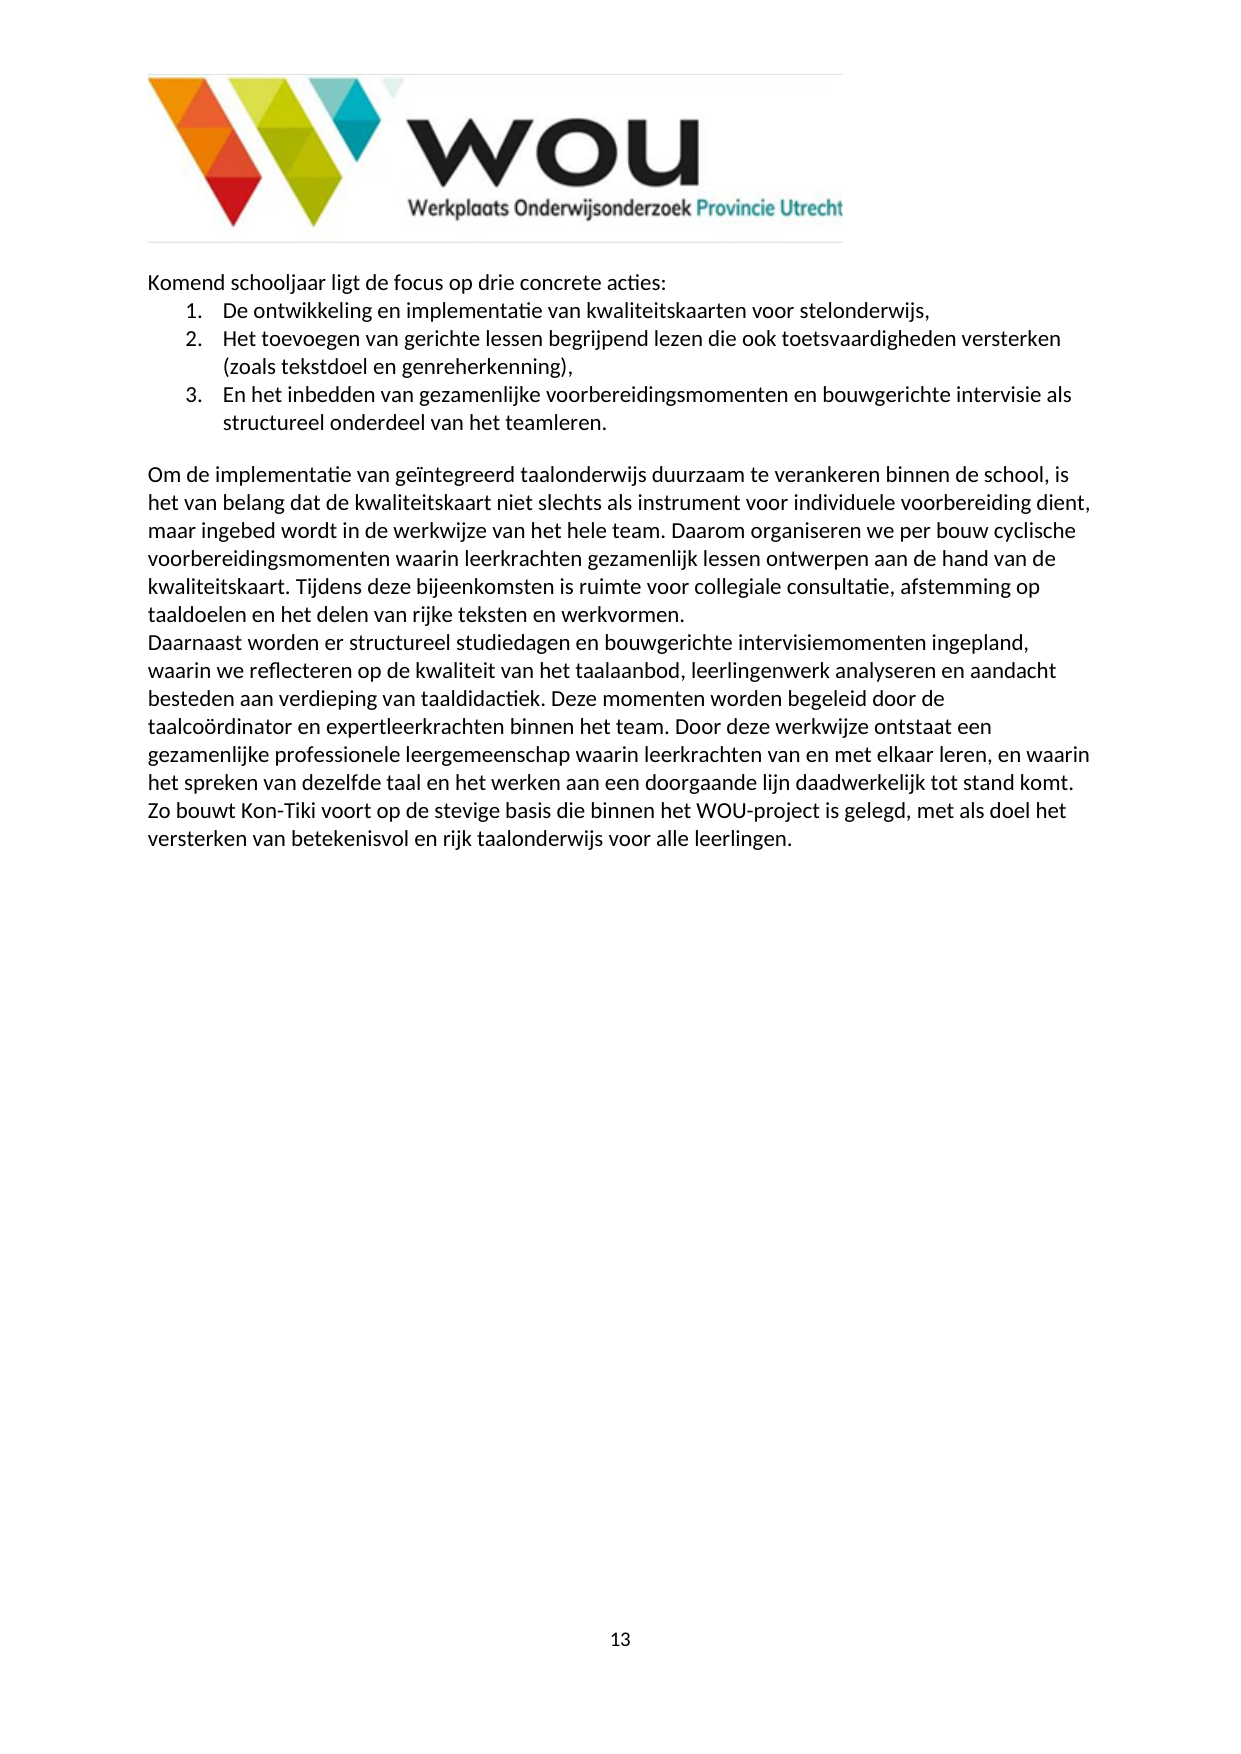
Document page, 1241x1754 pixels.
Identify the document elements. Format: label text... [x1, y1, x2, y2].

text Om de implementatie van geïntegreerd taalonderwijs duurzaam te verankeren binnen de school, is het van belang dat de kwaliteitskaart niet slechts als instrument voor individuele voorbereiding dient, maar ingebed wordt in de werkwijze van het hele team. Daarom organiseren we per bouw cyclische voorbereidingsmomenten waarin leerkrachten gezamenlijk lessen ontwerpen aan de hand van de kwaliteitskaart. Tijdens deze bijeenkomsten is ruimte voor collegiale consultatie, afstemming op taaldoelen en het delen van rijke teksten en werkvormen. [148, 460, 1093, 628]
list Het toevoegen van gerichte lessen begrijpend lezen die ook toetsvaardigheden versterken (zoals tekstdoel en genreherkenning), [185, 324, 1093, 380]
list De ontwikkeling en implementatie van kwaliteitskaarten voor stelonderwijs, [185, 296, 1093, 324]
text Zo bouwt Kon-Tiki voort op de stevige basis die binnen het WOU-project is gelegd, met als doel het versterken van betekenisvol en rijk taalonderwijs voor alle leerlingen. [148, 797, 1093, 853]
text Daarnaast worden er structureel studiedagen en bouwgerichte intervisiemomenten ingepland, waarin we reflecteren op de kwaliteit van het taalaanbod, leerlingenwerk analyseren en aandacht besteden aan verdieping van taaldidactiek. Deze momenten worden begeleid door de taalcoördinator en expertleerkrachten binnen het team. Door deze werkwijze ontstaat een gezamenlijke professionele leergemeenschap waarin leerkrachten van en met elkaar leren, en waarin het spreken van dezelfde taal en het werken aan een doorgaande lijn daadwerkelijk tot stand komt. [148, 628, 1093, 797]
list En het inbedden van gezamenlijke voorbereidingsmomenten en bouwgerichte intervisie als structureel onderdeel van het teamleren. [185, 380, 1093, 436]
text Komend schooljaar ligt de focus op drie concrete acties: [148, 268, 1093, 296]
picture [147, 73, 846, 244]
